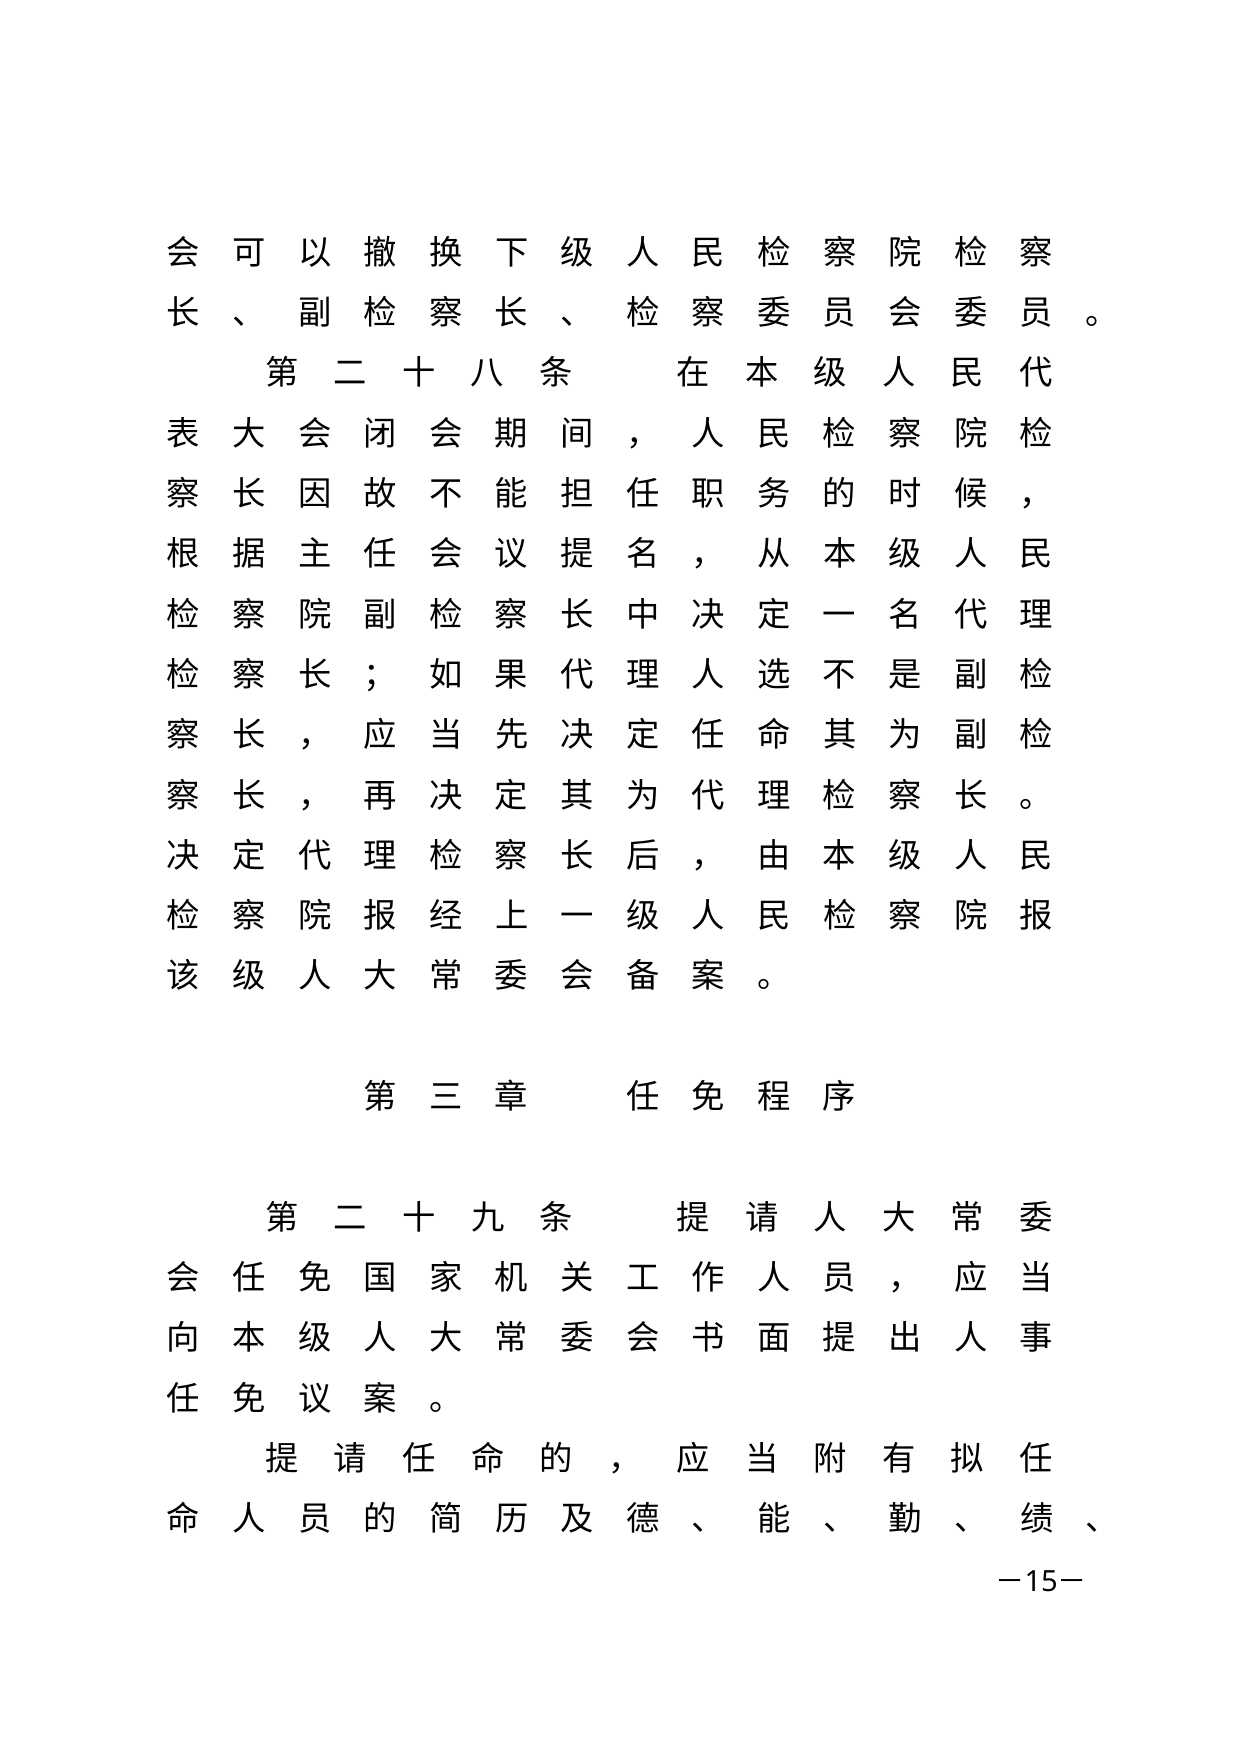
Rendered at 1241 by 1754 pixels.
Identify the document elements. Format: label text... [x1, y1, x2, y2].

text 提请任命的，应当附有拟任命人员的简历及德、能、勤、绩、廉方面的情况、提名理由、任前公示情况或者其他需要说明的材料。 [167, 1426, 1085, 1546]
text 第三章 任免程序 [167, 1064, 1085, 1124]
text 第二十八条 在本级人民代表大会闭会期间，人民检察院检察长因故不能担任职务的时候，根据主任会议提名，从本级人民检察院副检察长中决定一名代理检察长；如果代理人选不是副检察长，应当先决定任命其为副检察长，再决定其为代理检察长。决定代理检察长后，由本级人民检察院报经上一级人民检察院报该级人大常委会备案。 [167, 340, 1085, 1003]
text 第二十九条 提请人大常委会任免国家机关工作人员，应当向本级人大常委会书面提出人事任免议案。 [167, 1184, 1085, 1426]
text 第二十七条 根据省人民检察院检察长的建议，省人大常委会可以撤换下级人民检察院检察长、副检察长、检察委员会委员。 [167, 219, 1085, 340]
